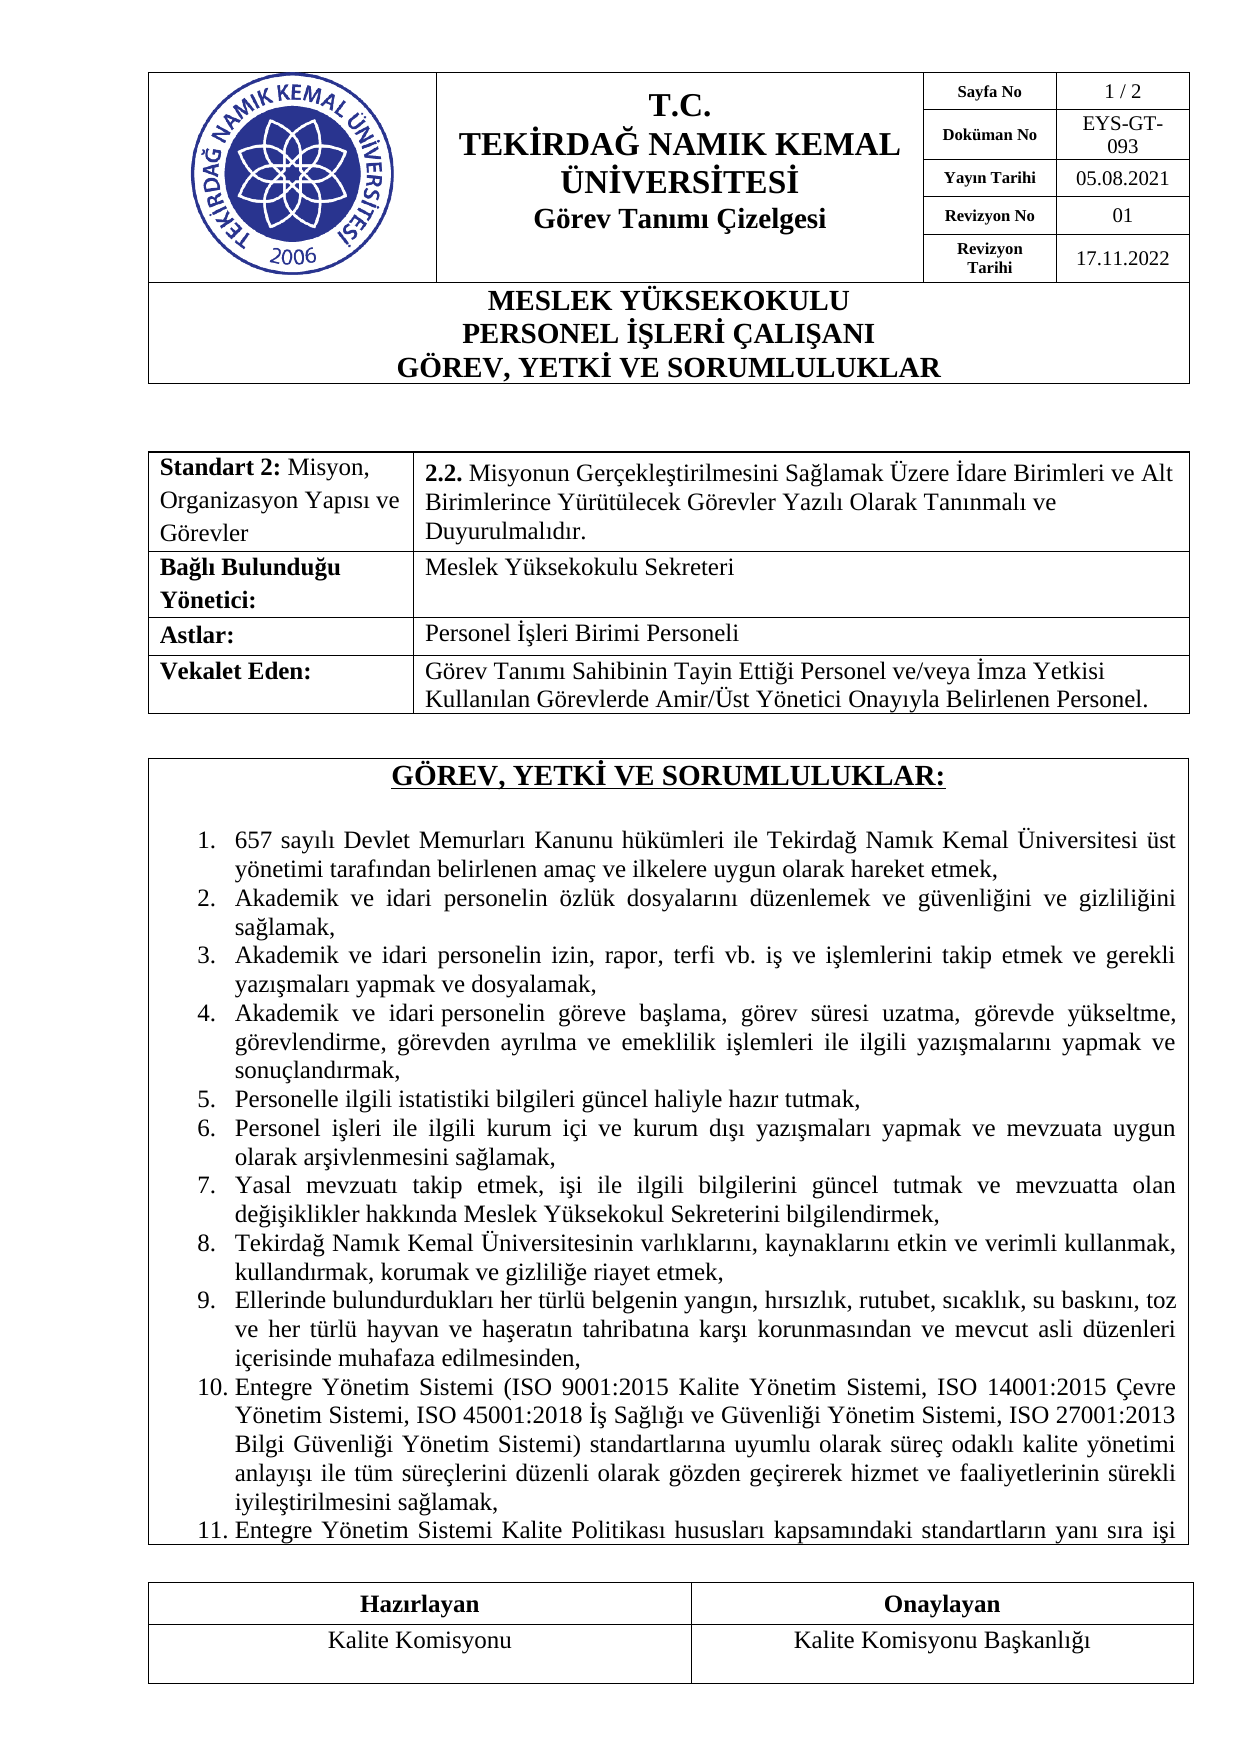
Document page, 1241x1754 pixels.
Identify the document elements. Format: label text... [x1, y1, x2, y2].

table_cell Bağlı Bulunduğu Yönetici: [149, 552, 413, 617]
table_cell Görev Tanımı Sahibinin Tayin Ettiği Personel ve/veya İmza Yetkisi Kullanılan Görevlerde Amir/Üst Yönetici Onayıyla Belirlenen Personel. [414, 656, 1189, 713]
table_cell Astlar: [149, 618, 413, 655]
table_cell Vekalet Eden: [149, 656, 413, 713]
picture [190, 72, 394, 275]
table_cell Meslek Yüksekokulu Sekreteri [414, 552, 1189, 617]
table_header Standart 2: Misyon, Organizasyon Yapısı ve Görevler [149, 453, 413, 551]
table_header 2.2. Misyonun Gerçekleştirilmesini Sağlamak Üzere İdare Birimleri ve Alt Birimlerince Yürütülecek Görevler Yazılı Olarak Tanınmalı ve Duyurulmalıdır. [414, 453, 1189, 551]
table_cell Personel İşleri Birimi Personeli [414, 618, 1189, 655]
